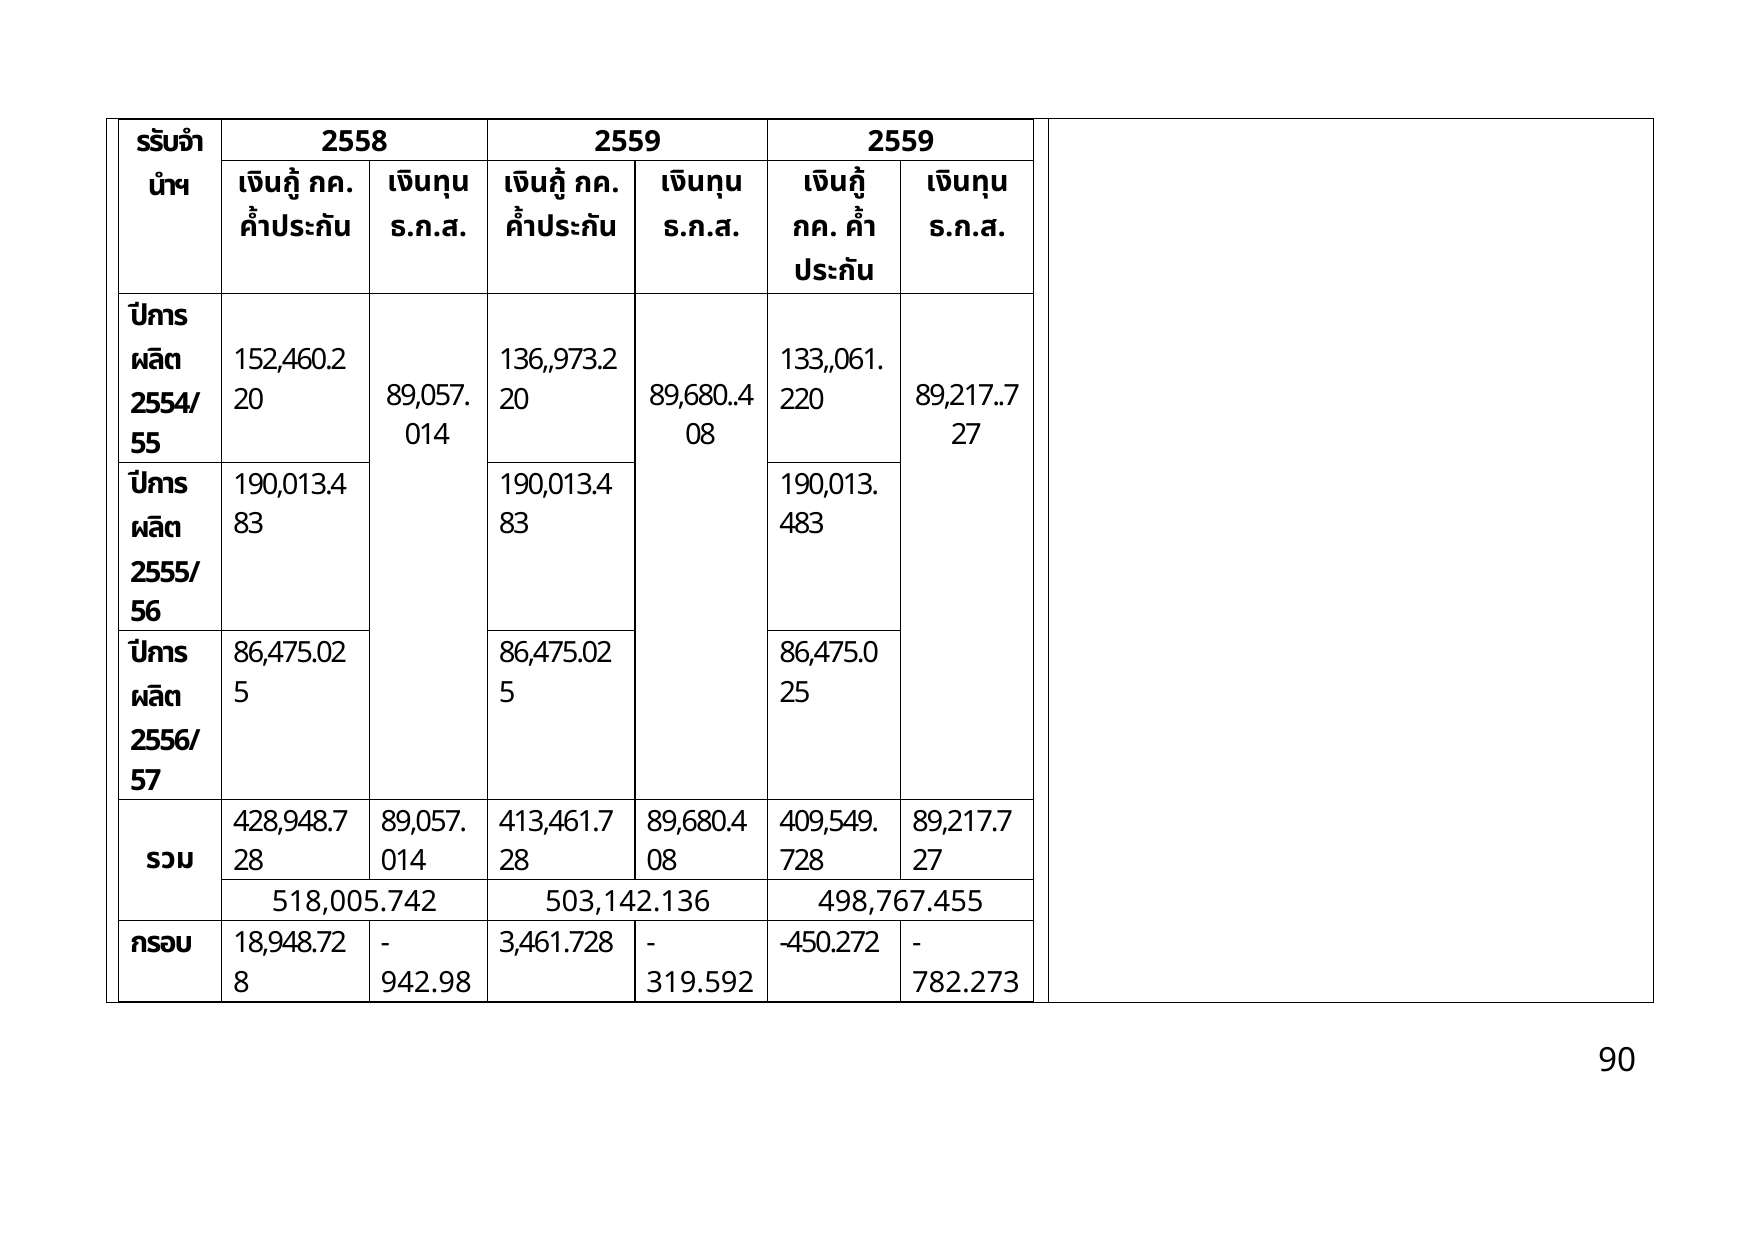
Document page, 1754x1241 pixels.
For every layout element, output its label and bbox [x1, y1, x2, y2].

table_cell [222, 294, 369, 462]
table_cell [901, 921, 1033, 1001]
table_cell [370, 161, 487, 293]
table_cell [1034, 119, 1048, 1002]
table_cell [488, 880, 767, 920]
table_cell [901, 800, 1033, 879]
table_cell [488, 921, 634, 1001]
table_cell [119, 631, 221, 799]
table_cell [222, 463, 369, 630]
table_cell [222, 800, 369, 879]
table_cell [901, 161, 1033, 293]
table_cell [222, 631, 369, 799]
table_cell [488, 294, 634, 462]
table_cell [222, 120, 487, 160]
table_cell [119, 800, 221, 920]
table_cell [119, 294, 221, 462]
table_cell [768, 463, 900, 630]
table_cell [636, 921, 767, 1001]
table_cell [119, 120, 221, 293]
table_cell [1049, 119, 1653, 1002]
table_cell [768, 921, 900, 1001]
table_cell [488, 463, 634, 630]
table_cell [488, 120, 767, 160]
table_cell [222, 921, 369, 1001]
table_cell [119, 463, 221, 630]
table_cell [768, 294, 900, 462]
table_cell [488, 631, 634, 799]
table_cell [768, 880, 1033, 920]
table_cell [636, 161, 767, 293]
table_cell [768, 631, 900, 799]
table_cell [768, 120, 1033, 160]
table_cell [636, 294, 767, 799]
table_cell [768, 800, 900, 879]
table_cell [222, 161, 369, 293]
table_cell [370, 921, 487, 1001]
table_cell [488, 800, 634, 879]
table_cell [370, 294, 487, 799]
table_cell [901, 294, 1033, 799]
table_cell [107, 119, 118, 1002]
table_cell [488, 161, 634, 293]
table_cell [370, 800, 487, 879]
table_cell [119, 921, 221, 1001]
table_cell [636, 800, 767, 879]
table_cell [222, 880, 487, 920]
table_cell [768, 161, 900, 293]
